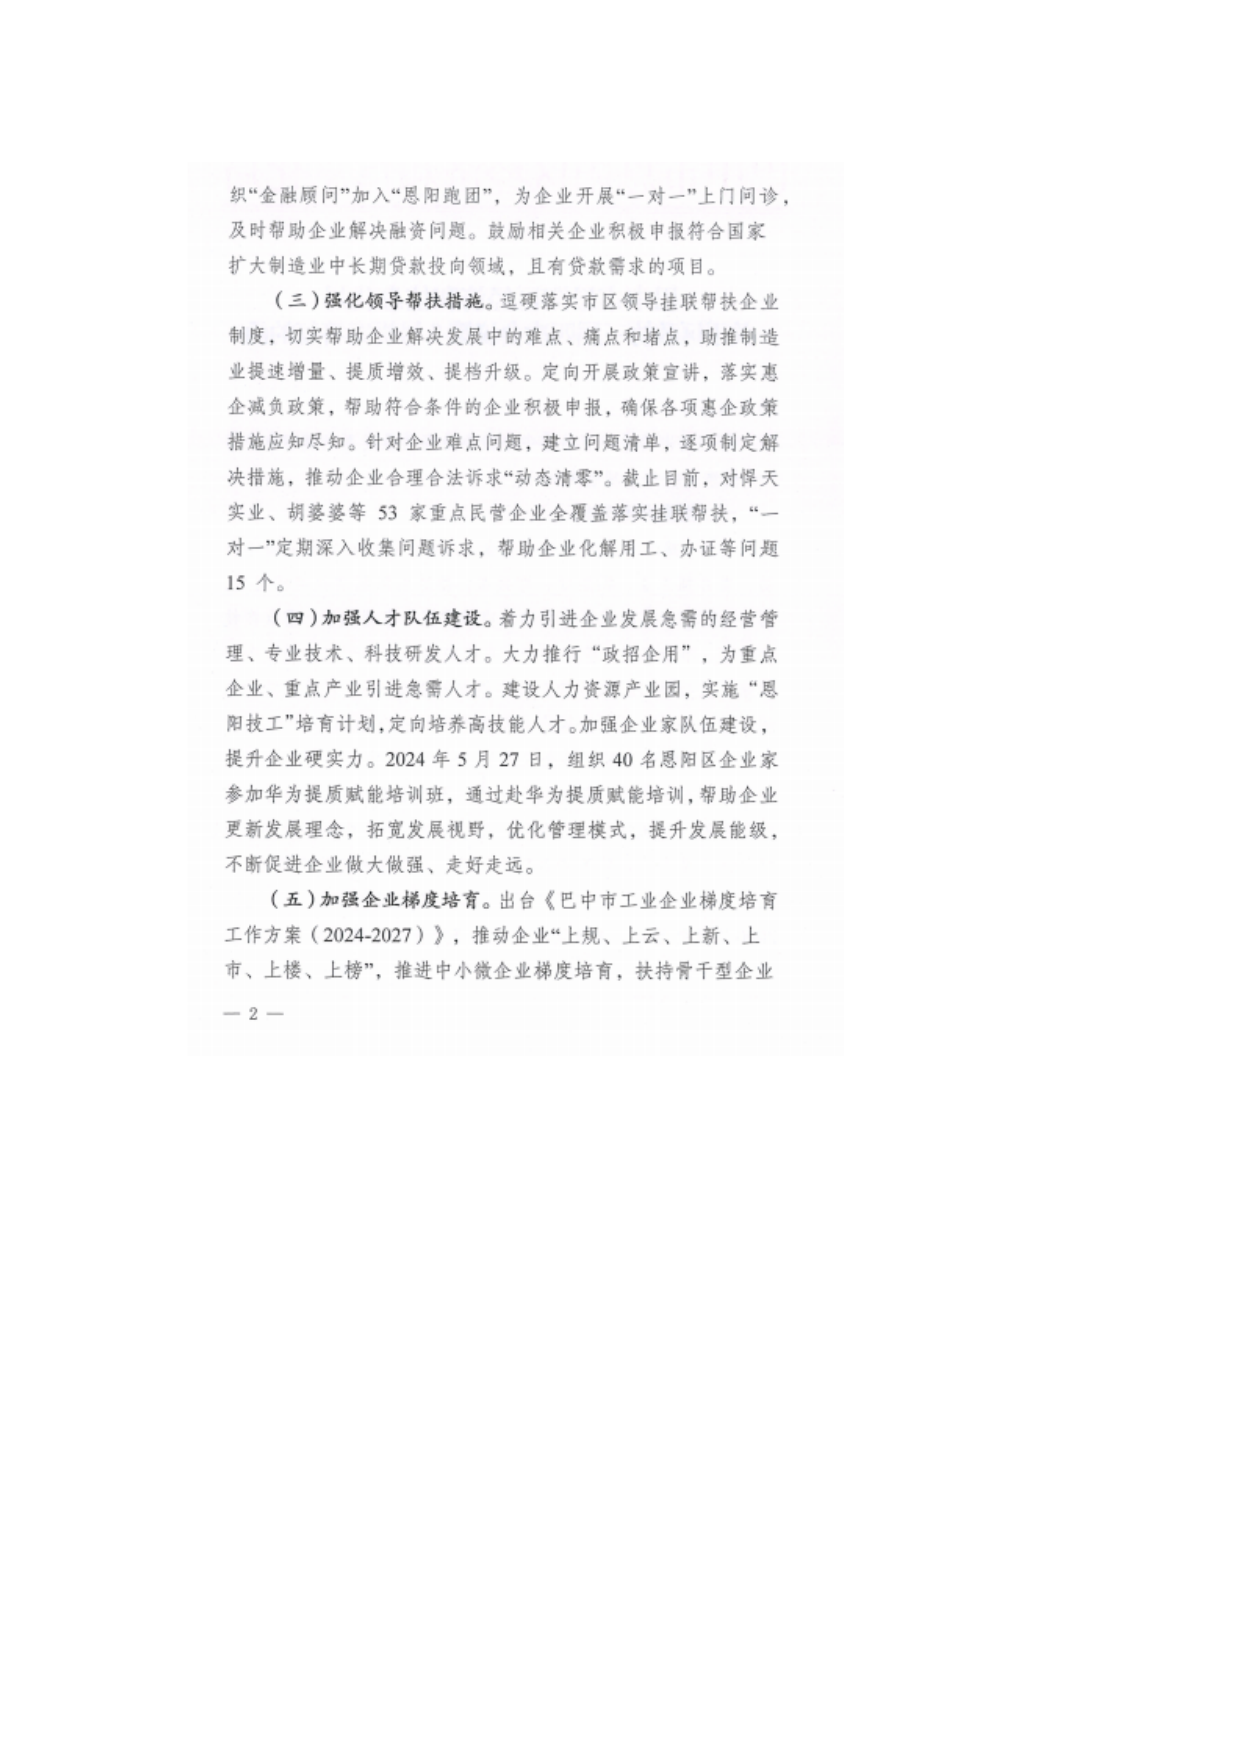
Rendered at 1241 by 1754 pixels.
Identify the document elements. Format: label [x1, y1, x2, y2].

picture [187, 162, 844, 1056]
